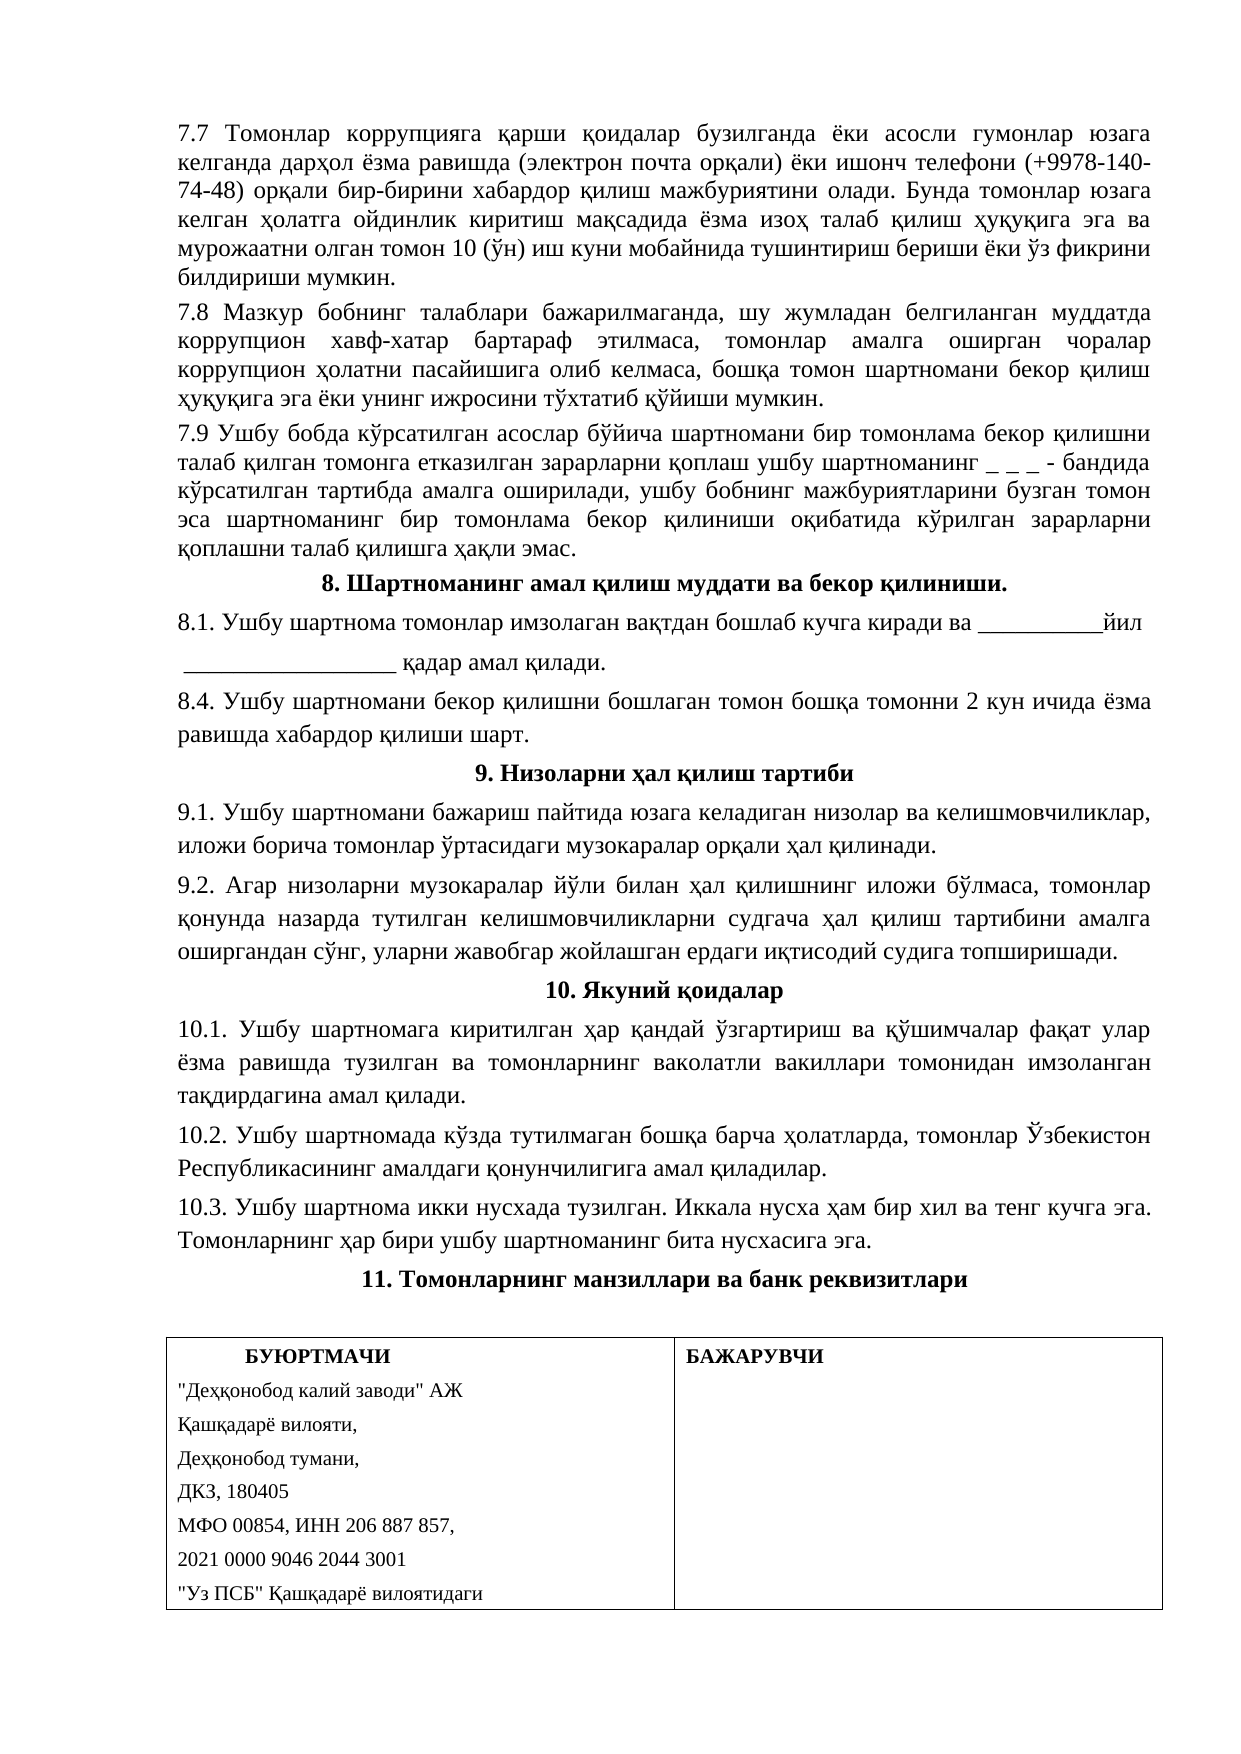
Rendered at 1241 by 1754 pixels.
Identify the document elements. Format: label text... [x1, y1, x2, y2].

text 10. Якуний қоидалар [177, 975, 1152, 1004]
text 10.3. Ушбу шартнома икки нусхада тузилган. Иккала нусха ҳам бир хил ва тенг кучга эга. Томонларнинг ҳар бири ушбу шартноманинг бита нусхасига эга. [177, 1192, 1152, 1254]
text 9.2. Aгар низоларни музокаралар йўли билан ҳал қилишнинг иложи бўлмаса, томонлар қонунда назарда тутилган келишмовчиликларни судгача ҳал қилиш тартибини амалга оширгандан сўнг, уларни жавобгар жойлашган ердаги иқтисодий судига топширишади. [177, 870, 1152, 964]
text 7.9 Ушбу бобда кўрсатилган асослар бўйича шартномани бир томонлама бекор қилишни талаб қилган томонга етказилган зарарларни қоплаш ушбу шартноманинг _ _ _ - бандида кўрсатилган тартибда амалга оширилади, ушбу бобнинг мажбуриятларини бузган томон эса шартноманинг бир томонлама бекор қилиниши оқибатида кўрилган зарарларни қоплашни талаб қилишга ҳақли эмас. [177, 418, 1152, 562]
text 7.8 Мазкур бобнинг талаблари бажарилмаганда, шу жумладан белгиланган муддатда коррупцион хавф-хатар бартараф этилмаса, томонлар амалга оширган чоралар коррупцион ҳолатни пасайишига олиб келмаса, бошқа томон шартномани бекор қилиш ҳуқуқига эга ёки унинг ижросини тўхтатиб қўйиши мумкин. [177, 297, 1152, 412]
text 8.1. Ушбу шартнома томонлар имзолаган вақтдан бошлаб кучга киради ва __________йил [177, 607, 1152, 636]
text 11. Томонларнинг манзиллари ва банк реквизитлари [177, 1264, 1152, 1293]
text 10.2. Ушбу шартномада кўзда тутилмаган бошқа барча ҳолатларда, томонлар Ўзбекистон Республикасининг амалдаги қонунчилигига амал қиладилар. [177, 1120, 1152, 1181]
text _________________ қадар амал қилади. [177, 647, 1152, 675]
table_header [167, 1338, 674, 1608]
table_header БАЖАРУВЧИ [675, 1338, 1162, 1608]
text 8. Шартноманинг амал қилиш муддати ва бекор қилиниши. [177, 568, 1152, 597]
text 10.1. Ушбу шартномага киритилган ҳар қандай ўзгартириш ва қўшимчалар фақат улар ёзма равишда тузилган ва томонларнинг ваколатли вакиллари томонидан имзоланган тақдирдагина амал қилади. [177, 1014, 1152, 1109]
text 7.7 Томонлар коррупцияга қарши қоидалар бузилганда ёки асосли гумонлар юзага келганда дарҳол ёзма равишда (электрон почта орқали) ёки ишонч телефони (+9978-140-74-48) орқали бир-бирини хабардор қилиш мажбуриятини олади. Бунда томонлар юзага келган ҳолатга ойдинлик киритиш мақсадида ёзма изоҳ талаб қилиш ҳуқуқига эга ва мурожаатни олган томон 10 (ўн) иш куни мобайнида тушинтириш бериши ёки ўз фикрини билдириши мумкин. [177, 118, 1152, 291]
text 8.4. Ушбу шартномани бекор қилишни бошлаган томон бошқа томонни 2 кун ичида ёзма равишда хабардор қилиши шарт. [177, 686, 1152, 748]
text 9. Низоларни ҳал қилиш тартиби [177, 758, 1152, 787]
text 9.1. Ушбу шартномани бажариш пайтида юзага келадиган низолар ва келишмовчиликлар, иложи борича томонлар ўртасидаги музокаралар орқали ҳал қилинади. [177, 797, 1152, 859]
